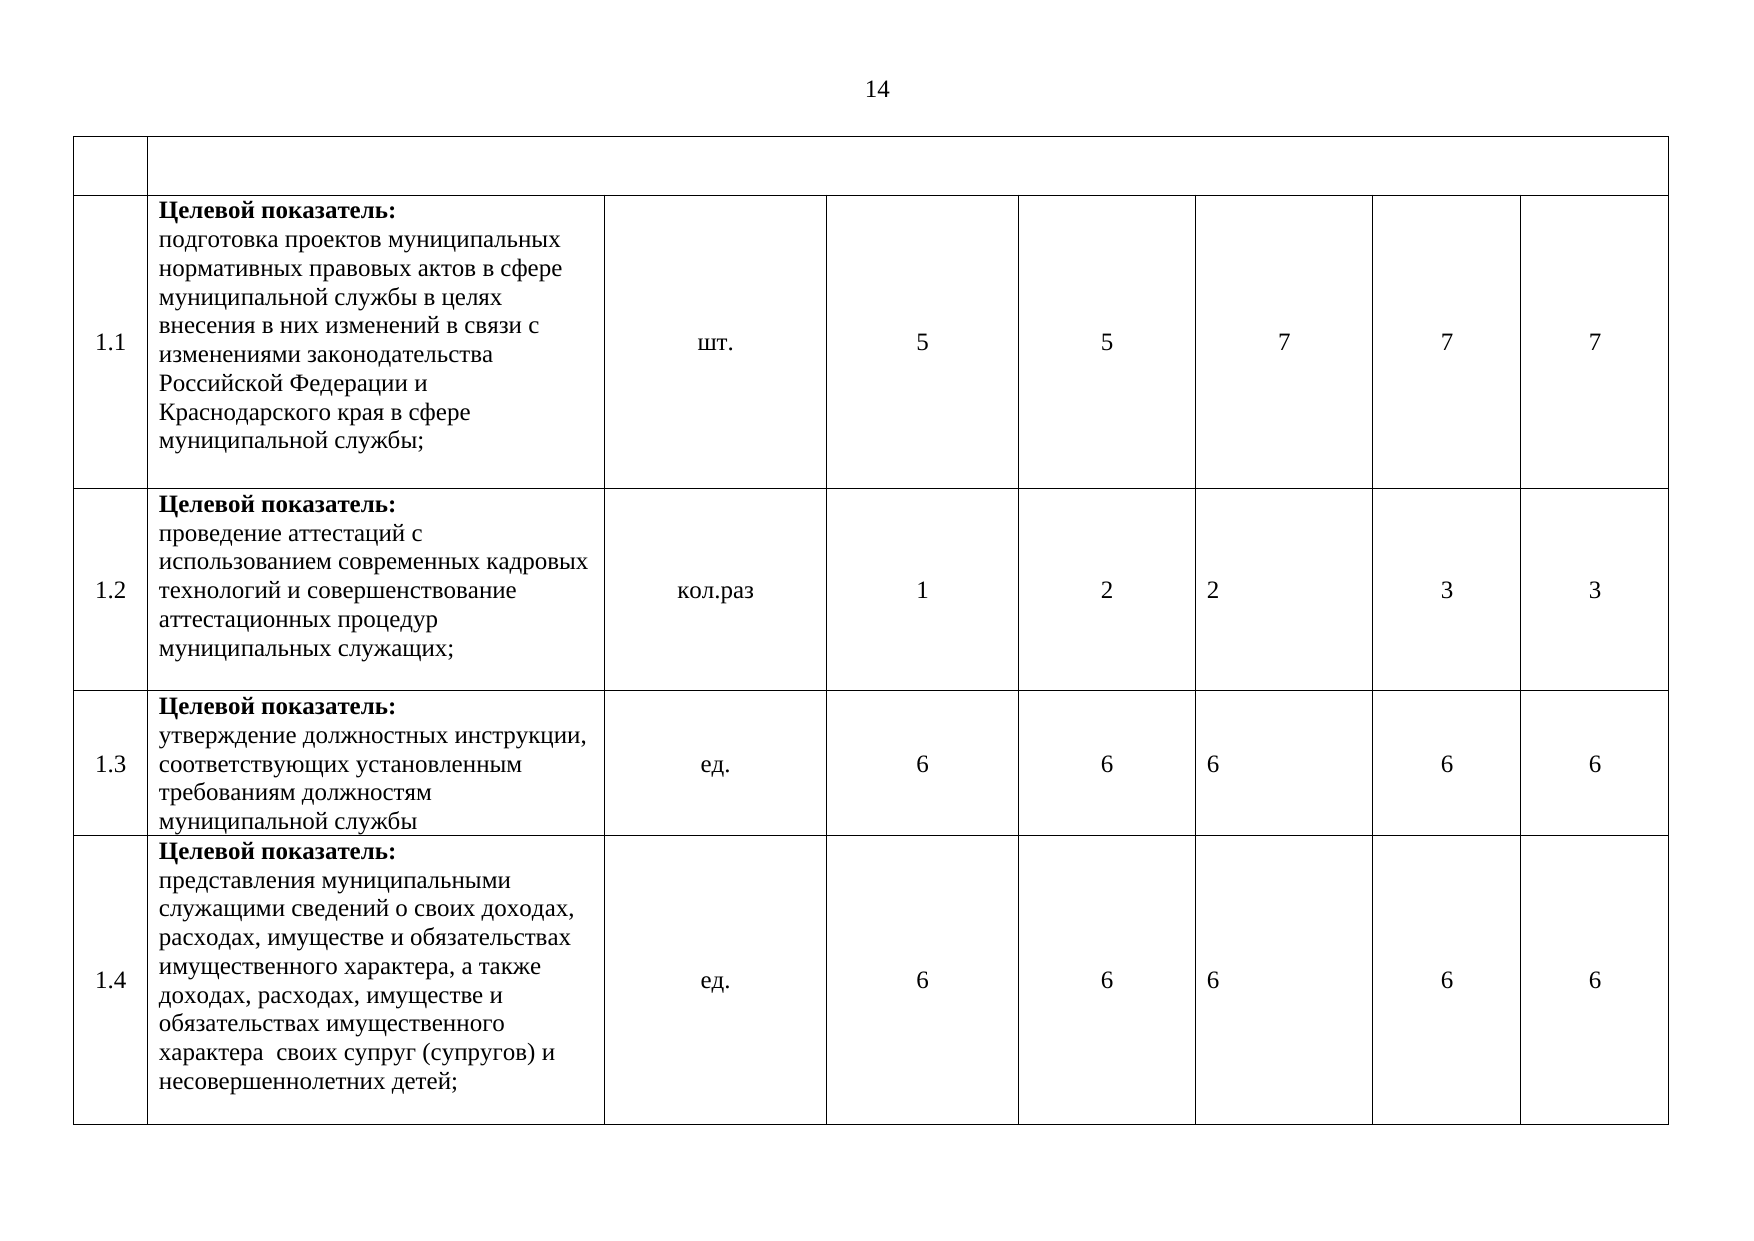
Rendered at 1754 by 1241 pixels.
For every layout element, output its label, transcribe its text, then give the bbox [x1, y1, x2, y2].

table_cell 1.3 [74, 691, 147, 835]
table_cell [74, 137, 147, 194]
table_cell ед. [605, 836, 826, 1123]
table_cell 7 [1196, 196, 1372, 488]
table_cell кол.раз [605, 489, 826, 690]
table_cell 6 [827, 691, 1018, 835]
table_cell 2 [1019, 489, 1195, 690]
table_cell 6 [1521, 691, 1668, 835]
table_cell 6 [1521, 836, 1668, 1123]
table_cell Целевой показатель: утверждение должностных инструкции, соответствующих установленным требованиям должностям муниципальной службы [148, 691, 604, 835]
table_cell шт. [605, 196, 826, 488]
table_cell 5 [827, 196, 1018, 488]
table_cell Целевой показатель: проведение аттестаций с использованием современных кадровых технологий и совершенствование аттестационных процедур муниципальных служащих; [148, 489, 604, 690]
table_cell 6 [1373, 691, 1520, 835]
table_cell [148, 137, 1668, 194]
table_cell 2 [1196, 489, 1372, 690]
table_cell 6 [1196, 691, 1372, 835]
table_cell 1.1 [74, 196, 147, 488]
table_cell 1.2 [74, 489, 147, 690]
table_cell 6 [827, 836, 1018, 1123]
table_cell 5 [1019, 196, 1195, 488]
table_cell ед. [605, 691, 826, 835]
table_cell Целевой показатель: представления муниципальными служащими сведений о своих доходах, расходах, имуществе и обязательствах имущественного характера, а также доходах, расходах, имуществе и обязательствах имущественного характера своих супруг (супругов) и несовершеннолетних детей; [148, 836, 604, 1123]
table_cell 7 [1521, 196, 1668, 488]
table_cell 6 [1019, 691, 1195, 835]
table_cell 6 [1019, 836, 1195, 1123]
table_cell 7 [1373, 196, 1520, 488]
table_cell 3 [1373, 489, 1520, 690]
table_cell 6 [1196, 836, 1372, 1123]
table_cell 1.4 [74, 836, 147, 1123]
table_cell 6 [1373, 836, 1520, 1123]
table_cell 1 [827, 489, 1018, 690]
table_cell 3 [1521, 489, 1668, 690]
table_cell Целевой показатель: подготовка проектов муниципальных нормативных правовых актов в сфере муниципальной службы в целях внесения в них изменений в связи с изменениями законодательства Российской Федерации и Краснодарского края в сфере муниципальной службы; [148, 196, 604, 488]
